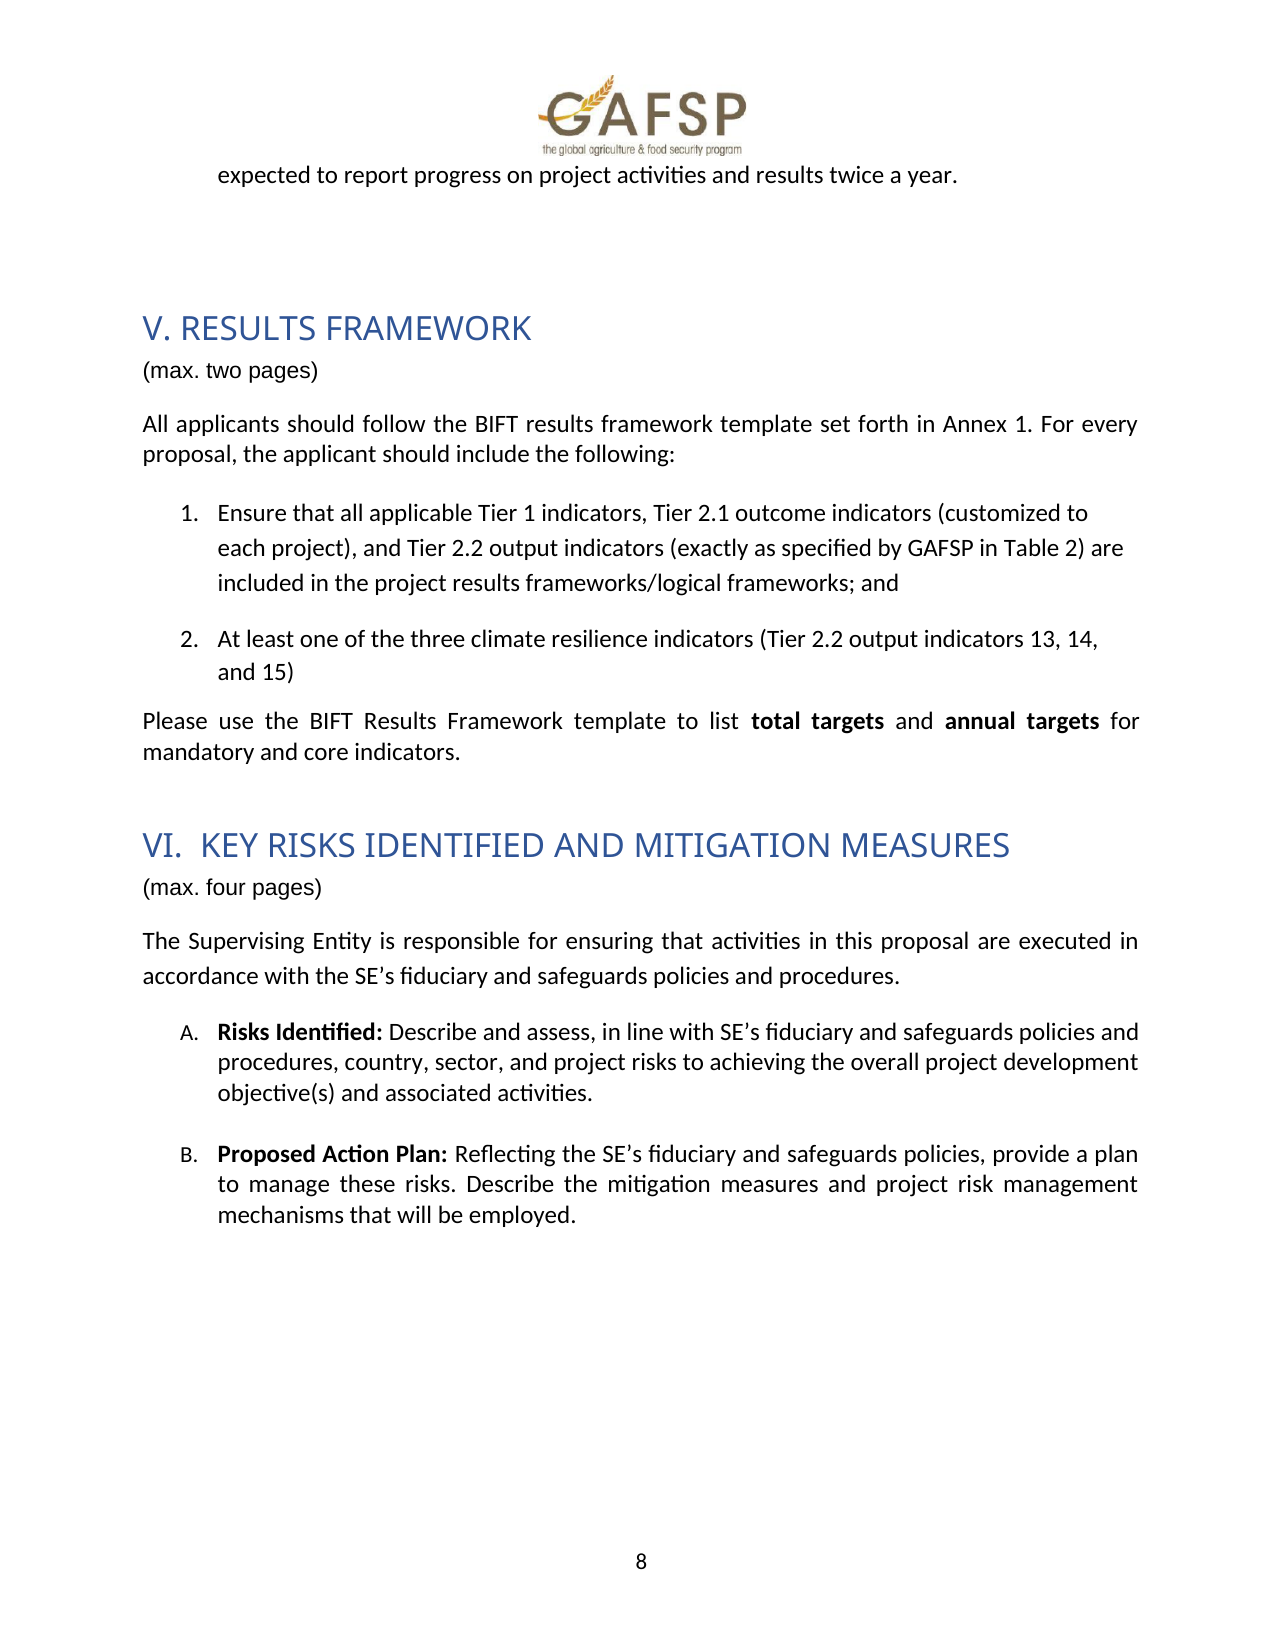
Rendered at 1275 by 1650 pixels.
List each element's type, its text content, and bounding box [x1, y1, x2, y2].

text Please use the BIFT Results Framework template to list total targets and annual targets for mandatory and core indicators. [142, 705, 1140, 766]
picture [532, 75, 750, 160]
subtitle VI. KEY RISKS IDENTIFIED AND MITIGATION MEASURES [142, 822, 1140, 867]
text (max. four pages) [142, 874, 1140, 900]
list Risks Identified: Describe and assess, in line with SE’s fiduciary and safeguards policies and procedures, country, sector, and project risks to achieving the overall project development objective(s) and associated activities. [180, 1016, 1140, 1107]
text The Supervising Entity is responsible for ensuring that activities in this proposal are executed in accordance with the SE’s fiduciary and safeguards policies and procedures. [142, 925, 1140, 990]
subtitle V. RESULTS FRAMEWORK [142, 305, 1140, 350]
list Ensure that all applicable Tier 1 indicators, Tier 2.1 outcome indicators (customized to each project), and Tier 2.2 output indicators (exactly as specified by GAFSP in Table 2) are included in the project results frameworks/logical frameworks; and [180, 497, 1140, 597]
list At least one of the three climate resilience indicators (Tier 2.2 output indicators 13, 14, and 15) [180, 623, 1140, 686]
text All applicants should follow the BIFT results framework template set forth in Annex 1. For every proposal, the applicant should include the following: [142, 408, 1140, 469]
text (max. two pages) [142, 357, 1140, 383]
list Proposed Action Plan: Reflecting the SE’s fiduciary and safeguards policies, provide a plan to manage these risks. Describe the mitigation measures and project risk management mechanisms that will be employed. [180, 1138, 1140, 1229]
